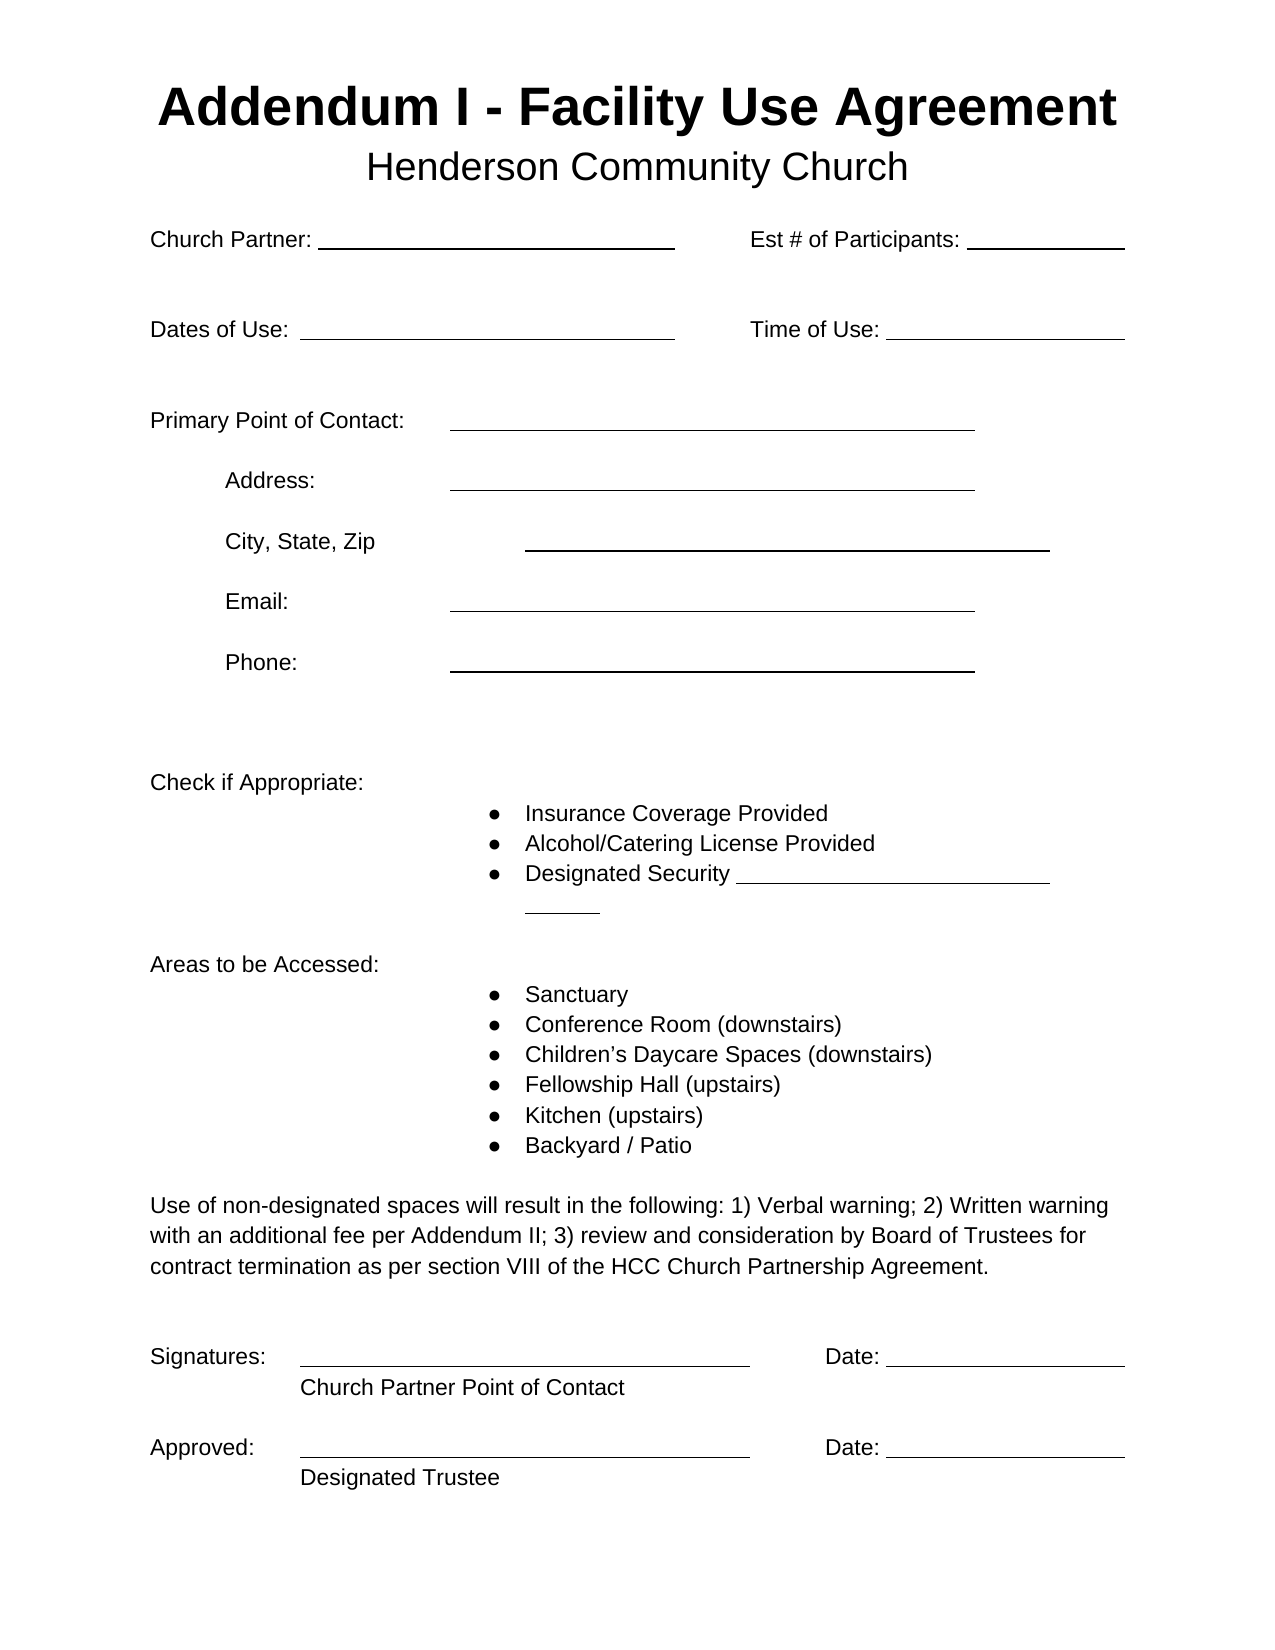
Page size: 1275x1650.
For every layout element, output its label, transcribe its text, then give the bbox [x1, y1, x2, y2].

text Phone: [150, 648, 1125, 705]
text City, State, Zip [150, 528, 1125, 554]
text Designated Trustee [150, 1464, 1125, 1491]
list Sanctuary [487, 981, 1125, 1007]
text Use of non-designated spaces will result in the following: 1) Verbal warning; 2) Written warning with an additional fee per Addendum II; 3) review and consideration by Board of Trustees for contract termination as per section VIII of the HCC Church Partnership Agreement. [150, 1192, 1125, 1279]
text Primary Point of Contact: [150, 407, 1125, 433]
text Church Partner: Est # of Participants: [150, 226, 1125, 252]
list Backyard / Patio [487, 1132, 1125, 1158]
text Signatures: Date: [150, 1343, 1125, 1370]
text Approved: Date: [150, 1434, 1125, 1460]
text Check if Appropriate: [150, 769, 1125, 796]
list Conference Room (downstairs) [487, 1011, 1125, 1037]
list Insurance Coverage Provided [487, 799, 1125, 826]
text Areas to be Accessed: [150, 951, 1125, 977]
text Address: [150, 467, 1125, 494]
text Dates of Use: Time of Use: [150, 316, 1125, 343]
text Church Partner Point of Contact [150, 1373, 1125, 1400]
list Children’s Daycare Spaces (downstairs) [487, 1041, 1125, 1068]
list Kitchen (upstairs) [487, 1102, 1125, 1128]
list Designated Security [487, 860, 1125, 917]
text Email: [150, 588, 1125, 614]
list Fellowship Hall (upstairs) [487, 1071, 1125, 1098]
list Alcohol/Catering License Provided [487, 830, 1125, 856]
